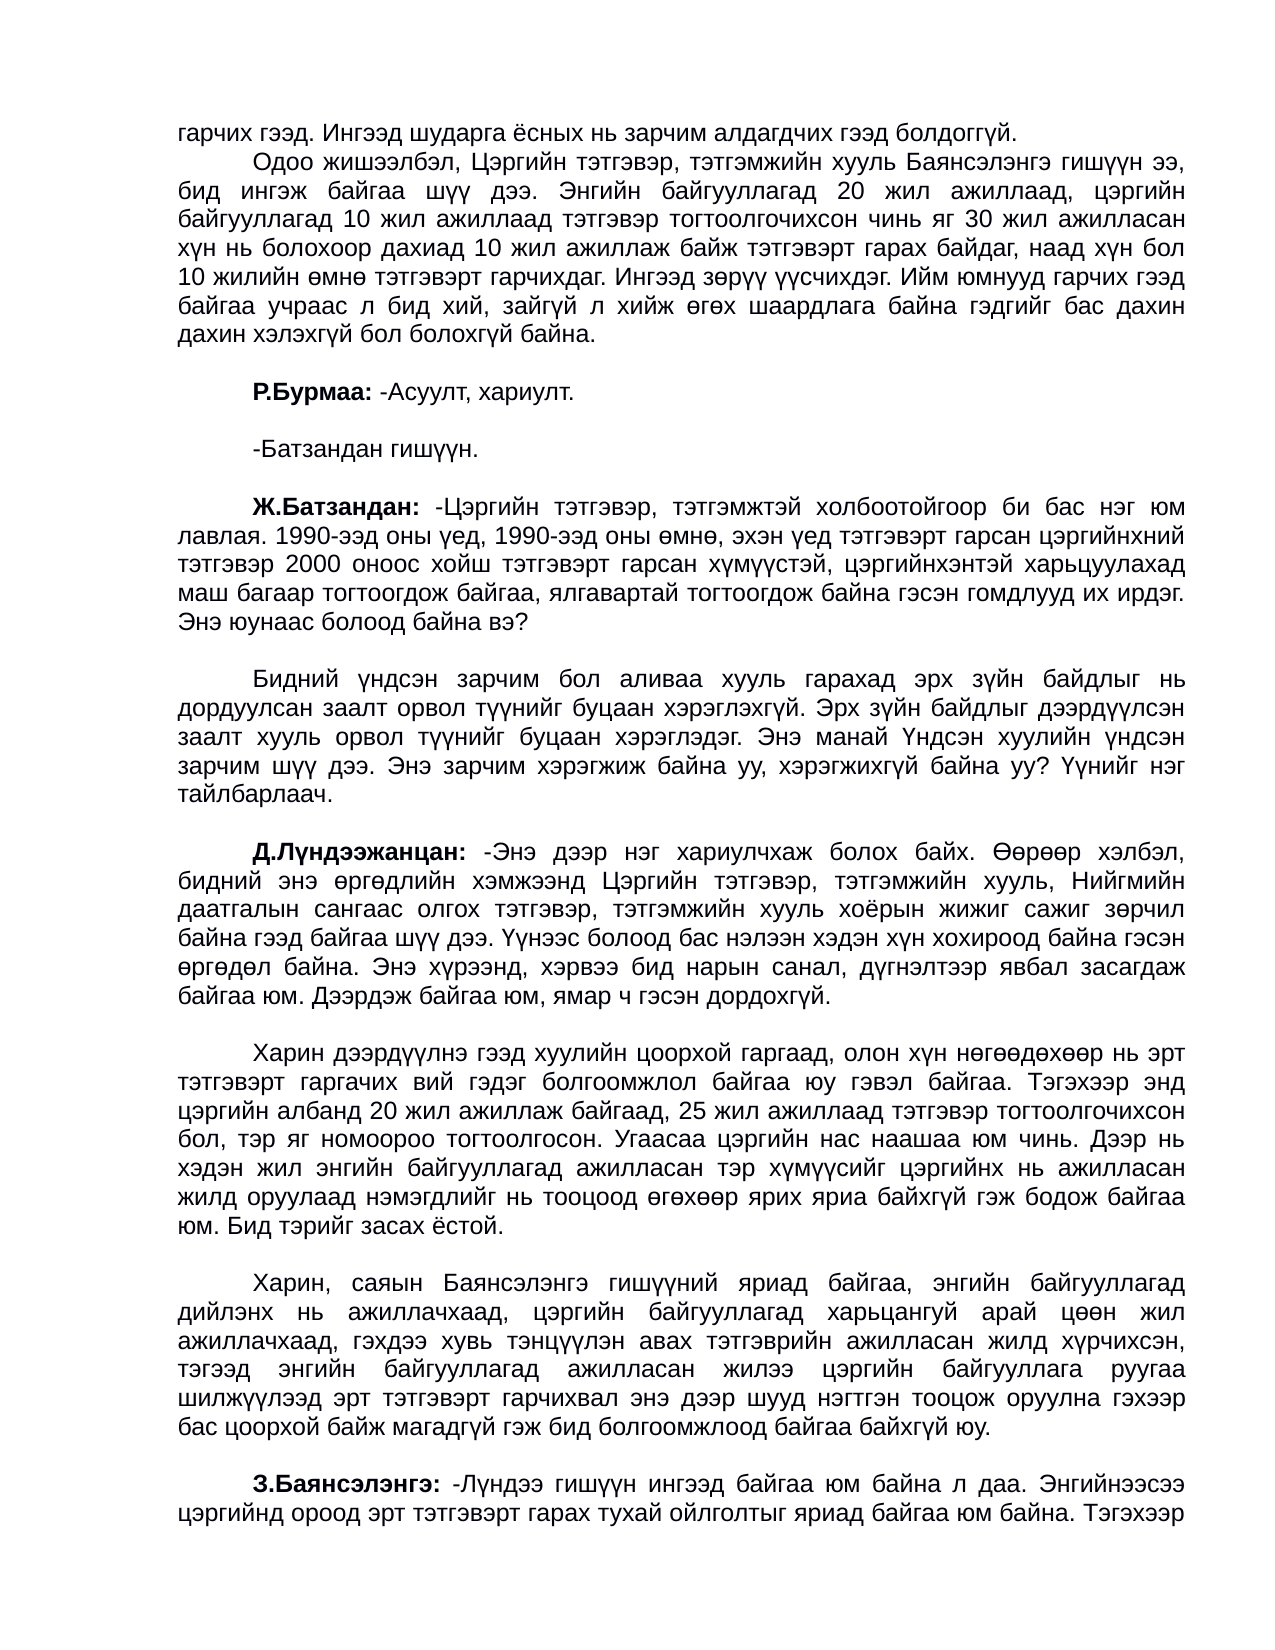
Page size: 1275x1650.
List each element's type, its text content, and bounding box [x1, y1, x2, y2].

text Одоо жишээлбэл, Цэргийн тэтгэвэр, тэтгэмжийн хууль Баянсэлэнгэ гишүүн ээ, бид ингэж байгаа шүү дээ. Энгийн байгууллагад 20 жил ажиллаад, цэргийн байгууллагад 10 жил ажиллаад тэтгэвэр тогтоолгочихсон чинь яг 30 жил ажилласан хүн нь болохоор дахиад 10 жил ажиллаж байж тэтгэвэрт гарах байдаг, наад хүн бол 10 жилийн өмнө тэтгэвэрт гарчихдаг. Ингээд зөрүү үүсчихдэг. Ийм юмнууд гарчих гээд байгаа учраас л бид хий, зайгүй л хийж өгөх шаардлага байна гэдгийг бас дахин дахин хэлэхгүй бол болохгүй байна. [177, 147, 1186, 348]
text Р.Бурмаа: -Асуулт, хариулт. [177, 377, 1186, 406]
text Харин, саяын Баянсэлэнгэ гишүүний яриад байгаа, энгийн байгууллагад дийлэнх нь ажиллачхаад, цэргийн байгууллагад харьцангуй арай цөөн жил ажиллачхаад, гэхдээ хувь тэнцүүлэн авах тэтгэврийн ажилласан жилд хүрчихсэн, тэгээд энгийн байгууллагад ажилласан жилээ цэргийн байгууллага руугаа шилжүүлээд эрт тэтгэвэрт гарчихвал энэ дээр шууд нэгтгэн тооцож оруулна гэхээр бас цоорхой байж магадгүй гэж бид болгоомжлоод байгаа байхгүй юу. [177, 1268, 1186, 1441]
text Бидний үндсэн зарчим бол аливаа хууль гарахад эрх зүйн байдлыг нь дордуулсан заалт орвол түүнийг буцаан хэрэглэхгүй. Эрх зүйн байдлыг дээрдүүлсэн заалт хууль орвол түүнийг буцаан хэрэглэдэг. Энэ манай Үндсэн хуулийн үндсэн зарчим шүү дээ. Энэ зарчим хэрэгжиж байна уу, хэрэгжихгүй байна уу? Үүнийг нэг тайлбарлаач. [177, 664, 1186, 808]
text Д.Лүндээжанцан: -Энэ дээр нэг хариулчхаж болох байх. Өөрөөр хэлбэл, бидний энэ өргөдлийн хэмжээнд Цэргийн тэтгэвэр, тэтгэмжийн хууль, Нийгмийн даатгалын сангаас олгох тэтгэвэр, тэтгэмжийн хууль хоёрын жижиг сажиг зөрчил байна гээд байгаа шүү дээ. Үүнээс болоод бас нэлээн хэдэн хүн хохироод байна гэсэн өргөдөл байна. Энэ хүрээнд, хэрвээ бид нарын санал, дүгнэлтээр явбал засагдаж байгаа юм. Дээрдэж байгаа юм, ямар ч гэсэн дордохгүй. [177, 837, 1186, 1009]
text Харин дээрдүүлнэ гээд хуулийн цоорхой гаргаад, олон хүн нөгөөдөхөөр нь эрт тэтгэвэрт гаргачих вий гэдэг болгоомжлол байгаа юу гэвэл байгаа. Тэгэхээр энд цэргийн албанд 20 жил ажиллаж байгаад, 25 жил ажиллаад тэтгэвэр тогтоолгочихсон бол, тэр яг номоороо тогтоолгосон. Угаасаа цэргийн нас наашаа юм чинь. Дээр нь хэдэн жил энгийн байгууллагад ажилласан тэр хүмүүсийг цэргийнх нь ажилласан жилд оруулаад нэмэгдлийг нь тооцоод өгөхөөр ярих яриа байхгүй гэж бодож байгаа юм. Бид тэрийг засах ёстой. [177, 1038, 1186, 1239]
text Ж.Батзандан: -Цэргийн тэтгэвэр, тэтгэмжтэй холбоотойгоор би бас нэг юм лавлая. 1990-ээд оны үед, 1990-ээд оны өмнө, эхэн үед тэтгэвэрт гарсан цэргийнхний тэтгэвэр 2000 оноос хойш тэтгэвэрт гарсан хүмүүстэй, цэргийнхэнтэй харьцуулахад маш багаар тогтоогдож байгаа, ялгавартай тогтоогдож байна гэсэн гомдлууд их ирдэг. Энэ юунаас болоод байна вэ? [177, 492, 1186, 636]
text -Батзандан гишүүн. [177, 434, 1186, 463]
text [177, 118, 1186, 147]
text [177, 1469, 1186, 1527]
